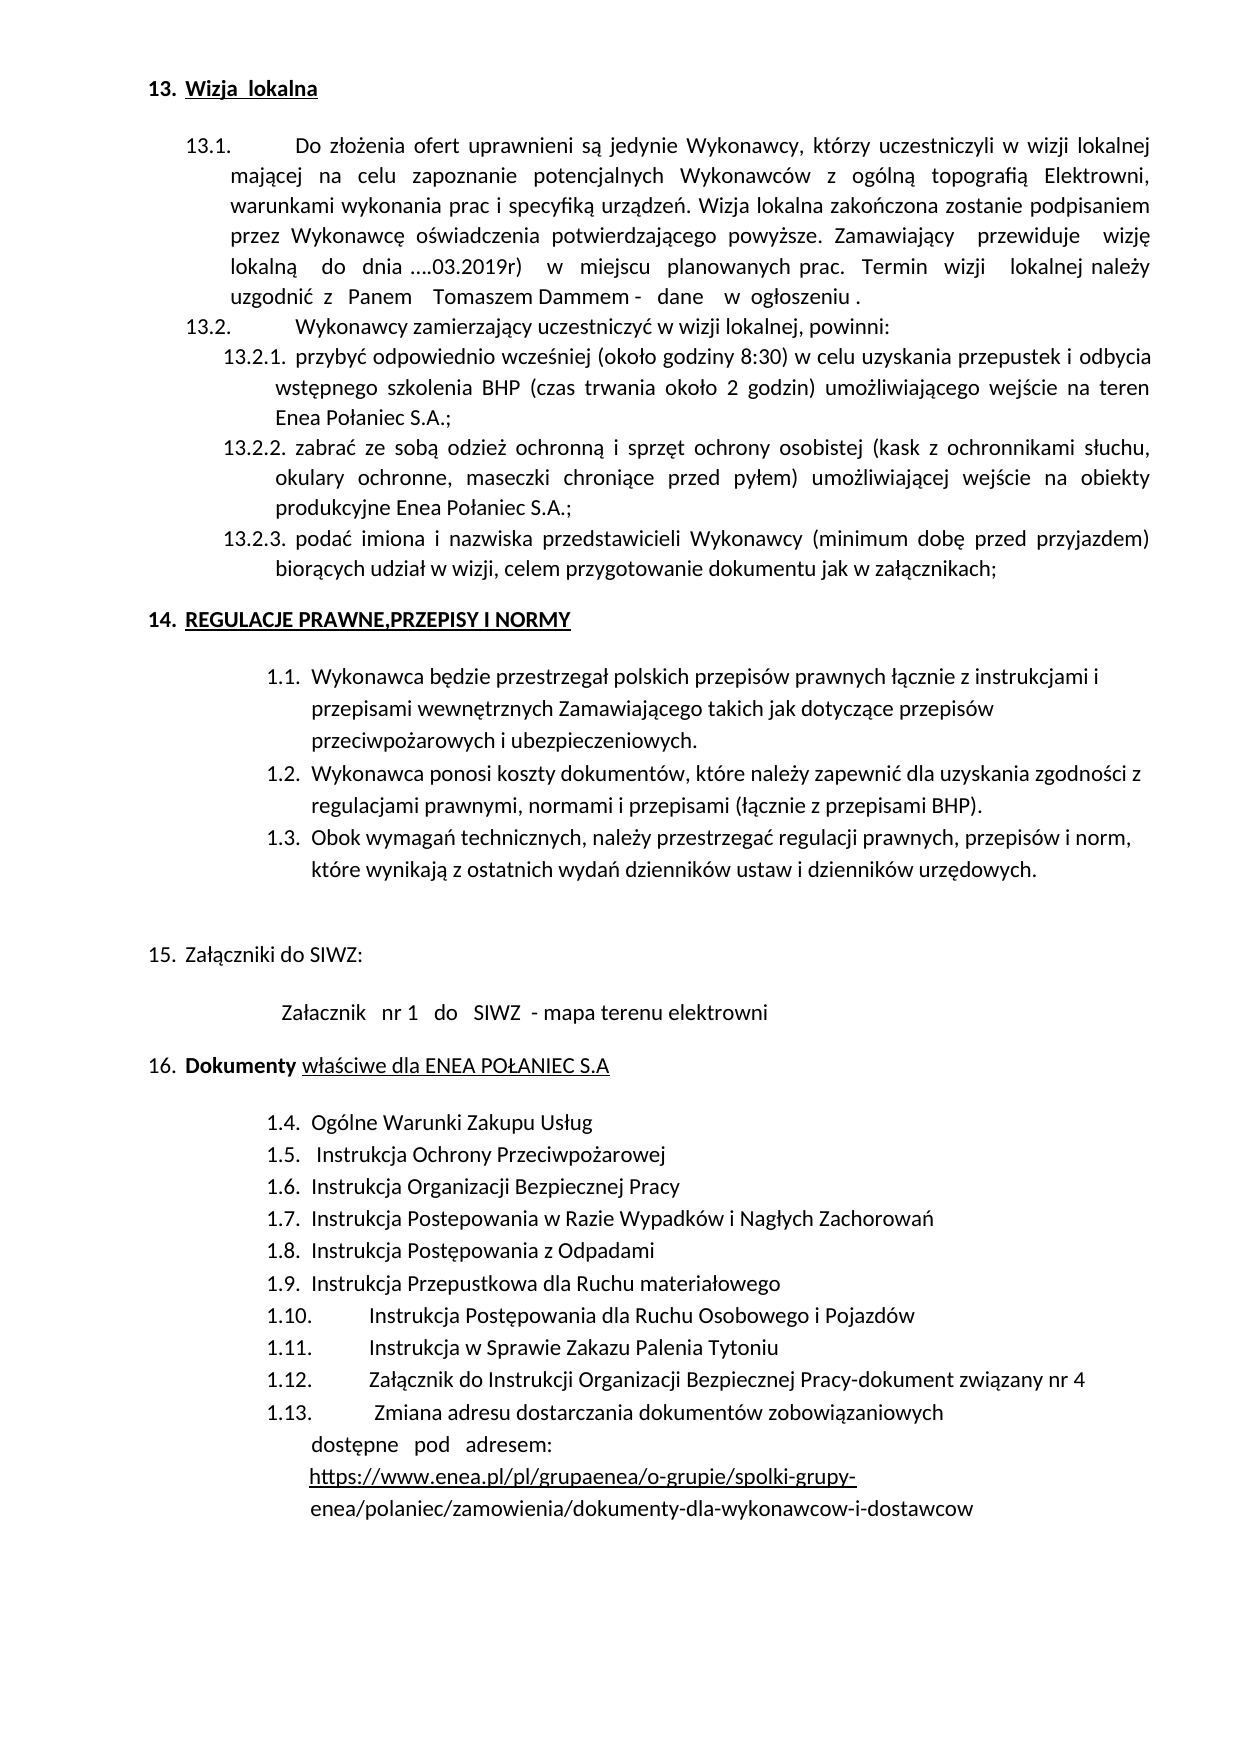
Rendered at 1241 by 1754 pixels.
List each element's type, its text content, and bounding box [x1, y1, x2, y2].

subtitle Załączniki do SIWZ: [148, 941, 1152, 968]
list przybyć odpowiednio wcześniej (około godziny 8:30) w celu uzyskania przepustek i odbycia wstępnego szkolenia BHP (czas trwania około 2 godzin) umożliwiającego wejście na teren Enea Połaniec S.A.; [223, 342, 1152, 431]
list Do złożenia ofert uprawnieni są jedynie Wykonawcy, którzy uczestniczyli w wizji lokalnej mającej na celu zapoznanie potencjalnych Wykonawców z ogólną topografią Elektrowni, warunkami wykonania prac i specyfiką urządzeń. Wizja lokalna zakończona zostanie podpisaniem przez Wykonawcę oświadczenia potwierdzającego powyższe. Zamawiający przewiduje wizję lokalną do dnia ….03.2019r) w miejscu planowanych prac. Termin wizji lokalnej należy uzgodnić z Panem Tomaszem Dammem - dane w ogłoszeniu . [185, 131, 1152, 310]
subtitle REGULACJE PRAWNE,PRZEPISY I NORMY [148, 605, 1152, 633]
list Załącznik do Instrukcji Organizacji Bezpiecznej Pracy-dokument związany nr 4 [266, 1365, 1152, 1393]
list zabrać ze sobą odzież ochronną i sprzęt ochrony osobistej (kask z ochronnikami słuchu, okulary ochronne, maseczki chroniące przed pyłem) umożliwiającej wejście na obiekty produkcyjne Enea Połaniec S.A.; [223, 433, 1152, 522]
list Instrukcja Postępowania dla Ruchu Osobowego i Pojazdów [266, 1301, 1152, 1329]
list Instrukcja Postępowania z Odpadami [266, 1237, 1152, 1265]
text https://www.enea.pl/pl/grupaenea/o-grupie/spolki-grupy- enea/polaniec/zamowienia/dokumenty-dla-wykonawcow-i-dostawcow [133, 1462, 1152, 1522]
subtitle Dokumenty właściwe dla ENEA POŁANIEC S.A [148, 1051, 1152, 1079]
list Wykonawcy zamierzający uczestniczyć w wizji lokalnej, powinni: [185, 312, 1152, 340]
list Obok wymagań technicznych, należy przestrzegać regulacji prawnych, przepisów i norm, które wynikają z ostatnich wydań dzienników ustaw i dzienników urzędowych. [266, 823, 1152, 883]
list Ogólne Warunki Zakupu Usług [266, 1108, 1152, 1136]
list Instrukcja Postepowania w Razie Wypadków i Nagłych Zachorowań [266, 1204, 1152, 1232]
list Zmiana adresu dostarczania dokumentów zobowiązaniowych [266, 1398, 1152, 1426]
list Instrukcja Ochrony Przeciwpożarowej [266, 1140, 1152, 1168]
list Instrukcja w Sprawie Zakazu Palenia Tytoniu [266, 1333, 1152, 1361]
list Instrukcja Organizacji Bezpiecznej Pracy [266, 1172, 1152, 1200]
list Załacznik nr 1 do SIWZ - mapa terenu elektrowni [281, 998, 1152, 1026]
subtitle Wizja lokalna [148, 74, 1152, 102]
list Wykonawca będzie przestrzegał polskich przepisów prawnych łącznie z instrukcjami i przepisami wewnętrznych Zamawiającego takich jak dotyczące przepisów przeciwpożarowych i ubezpieczeniowych. [266, 662, 1152, 754]
list Wykonawca ponosi koszty dokumentów, które należy zapewnić dla uzyskania zgodności z regulacjami prawnymi, normami i przepisami (łącznie z przepisami BHP). [266, 759, 1152, 819]
list dostępne pod adresem: [311, 1430, 1152, 1458]
list podać imiona i nazwiska przedstawicieli Wykonawcy (minimum dobę przed przyjazdem) biorących udział w wizji, celem przygotowanie dokumentu jak w załącznikach; [223, 524, 1152, 582]
list Instrukcja Przepustkowa dla Ruchu materiałowego [266, 1269, 1152, 1297]
